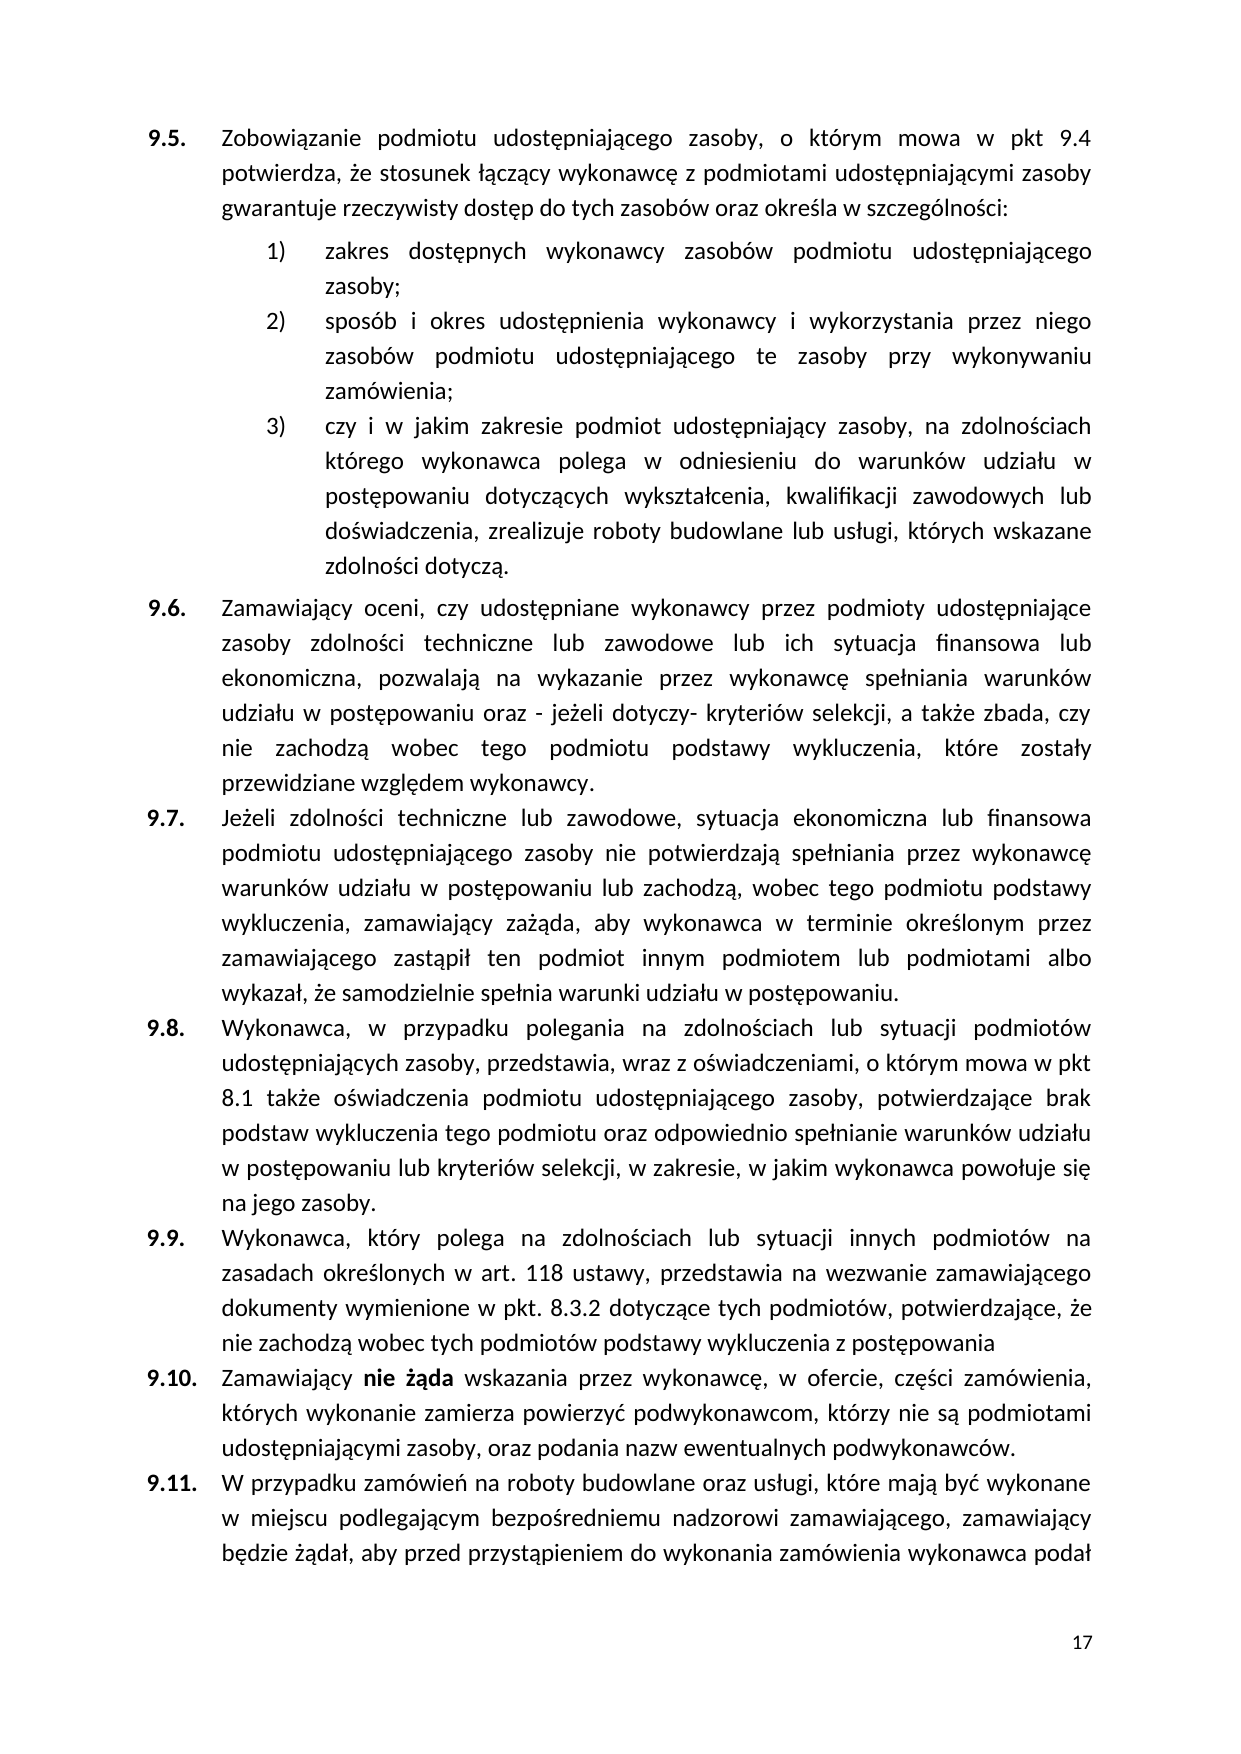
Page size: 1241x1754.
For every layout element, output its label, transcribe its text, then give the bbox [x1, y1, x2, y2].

list Zobowiązanie podmiotu udostępniającego zasoby, o którym mowa w pkt 9.4 potwierdza, że stosunek łączący wykonawcę z podmiotami udostępniającymi zasoby gwarantuje rzeczywisty dostęp do tych zasobów oraz określa w szczególności: [148, 123, 1093, 223]
list Wykonawca, w przypadku polegania na zdolnościach lub sytuacji podmiotów udostępniających zasoby, przedstawia, wraz z oświadczeniami, o którym mowa w pkt 8.1 także oświadczenia podmiotu udostępniającego zasoby, potwierdzające brak podstaw wykluczenia tego podmiotu oraz odpowiednio spełnianie warunków udziału w postępowaniu lub kryteriów selekcji, w zakresie, w jakim wykonawca powołuje się na jego zasoby. [146, 1013, 1093, 1218]
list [146, 1468, 1093, 1568]
list Jeżeli zdolności techniczne lub zawodowe, sytuacja ekonomiczna lub finansowa podmiotu udostępniającego zasoby nie potwierdzają spełniania przez wykonawcę warunków udziału w postępowaniu lub zachodzą, wobec tego podmiotu podstawy wykluczenia, zamawiający zażąda, aby wykonawca w terminie określonym przez zamawiającego zastąpił ten podmiot innym podmiotem lub podmiotami albo wykazał, że samodzielnie spełnia warunki udziału w postępowaniu. [146, 803, 1093, 1008]
text 2) sposób i okres udostępnienia wykonawcy i wykorzystania przez niego zasobów podmiotu udostępniającego te zasoby przy wykonywaniu zamówienia; [266, 305, 1093, 406]
text 1) zakres dostępnych wykonawcy zasobów podmiotu udostępniającego zasoby; [266, 235, 1093, 301]
list Wykonawca, który polega na zdolnościach lub sytuacji innych podmiotów na zasadach określonych w art. 118 ustawy, przedstawia na wezwanie zamawiającego dokumenty wymienione w pkt. 8.3.2 dotyczące tych podmiotów, potwierdzające, że nie zachodzą wobec tych podmiotów podstawy wykluczenia z postępowania [146, 1223, 1093, 1358]
list Zamawiający oceni, czy udostępniane wykonawcy przez podmioty udostępniające zasoby zdolności techniczne lub zawodowe lub ich sytuacja finansowa lub ekonomiczna, pozwalają na wykazanie przez wykonawcę spełniania warunków udziału w postępowaniu oraz - jeżeli dotyczy- kryteriów selekcji, a także zbada, czy nie zachodzą wobec tego podmiotu podstawy wykluczenia, które zostały przewidziane względem wykonawcy. [148, 593, 1093, 798]
text 3) czy i w jakim zakresie podmiot udostępniający zasoby, na zdolnościach którego wykonawca polega w odniesieniu do warunków udziału w postępowaniu dotyczących wykształcenia, kwalifikacji zawodowych lub doświadczenia, zrealizuje roboty budowlane lub usługi, których wskazane zdolności dotyczą. [266, 410, 1093, 581]
list Zamawiający nie żąda wskazania przez wykonawcę, w ofercie, części zamówienia, których wykonanie zamierza powierzyć podwykonawcom, którzy nie są podmiotami udostępniającymi zasoby, oraz podania nazw ewentualnych podwykonawców. [146, 1363, 1093, 1463]
